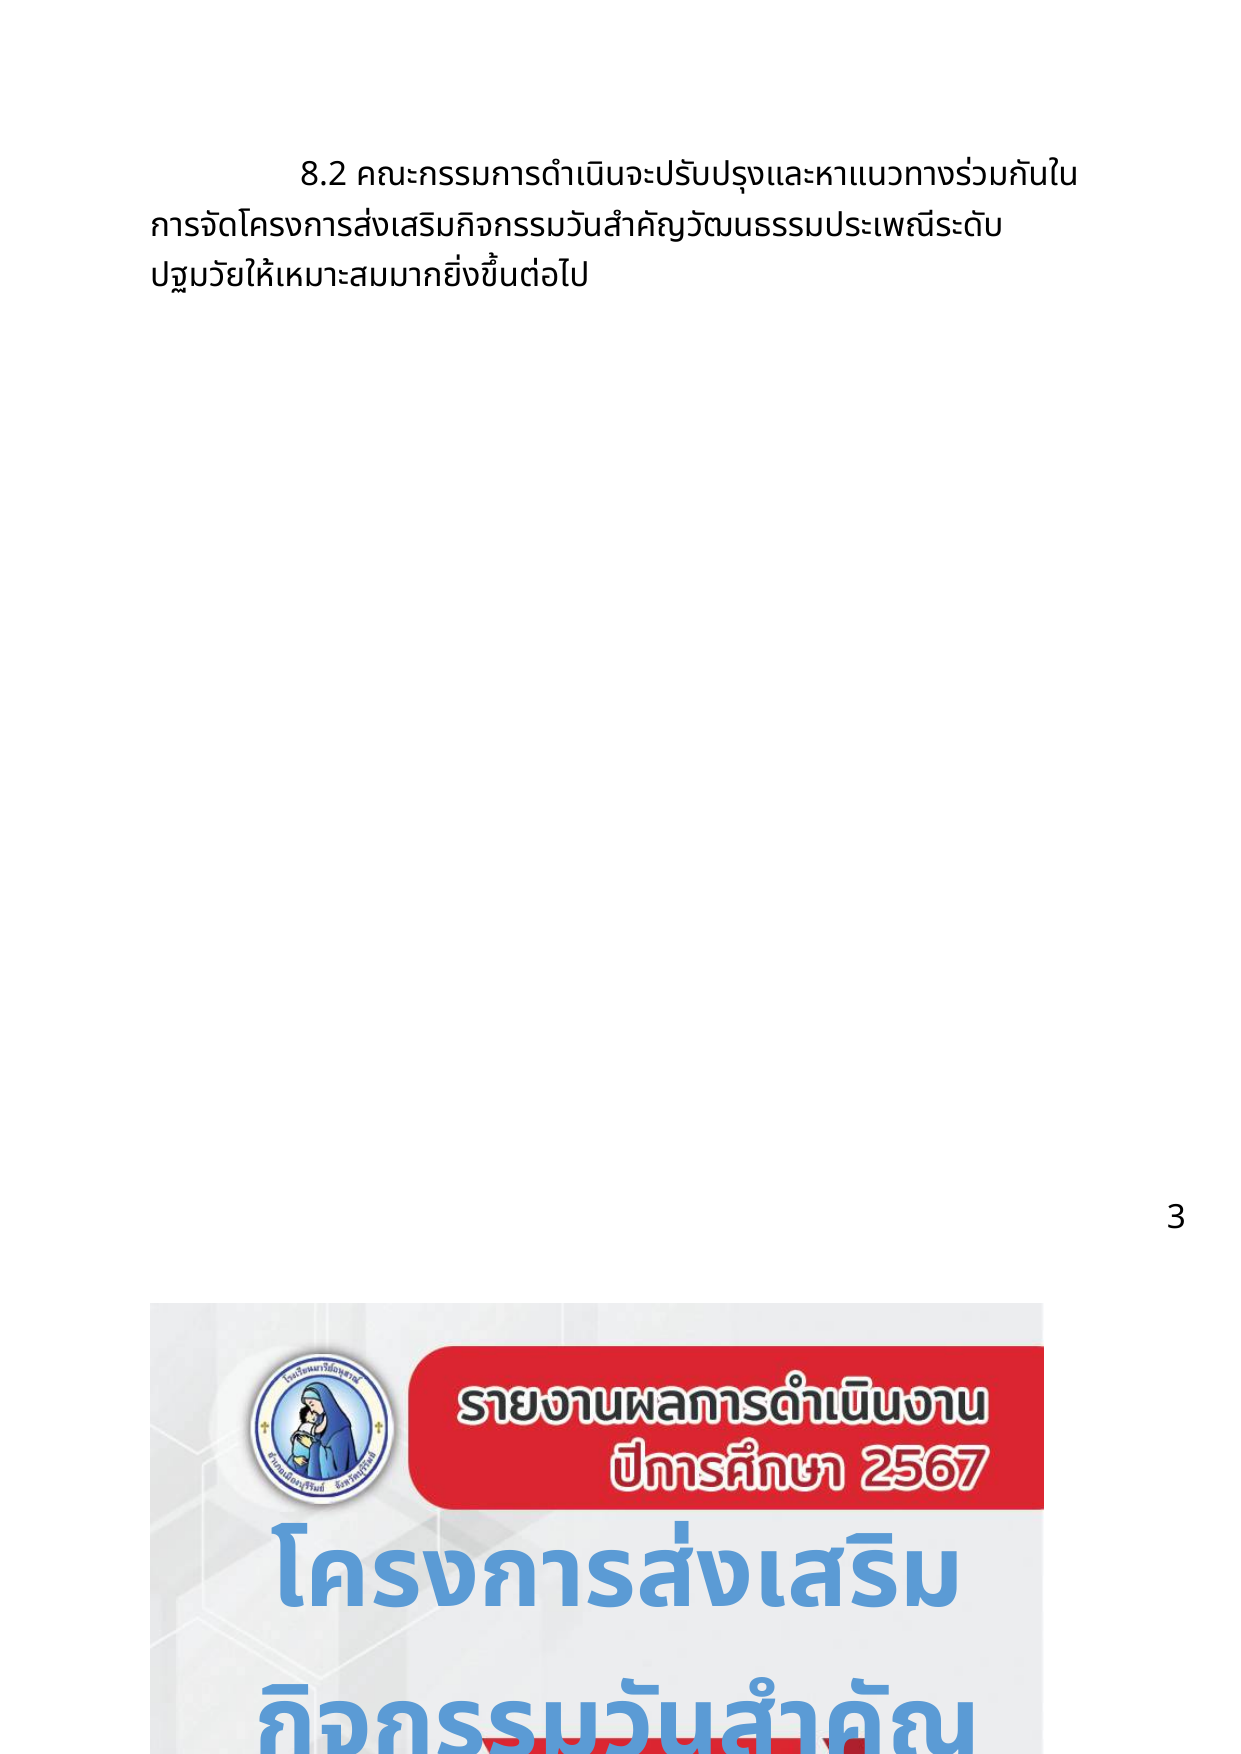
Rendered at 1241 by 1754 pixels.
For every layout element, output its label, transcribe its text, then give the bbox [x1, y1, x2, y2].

picture [908, 1713, 933, 1754]
picture [275, 1713, 294, 1754]
picture [393, 1713, 412, 1754]
text 8.2 คณะกรรมการดำเนินจะปรับปรุงและหาแนวทางร่วมกันในการจัดโครงการส่งเสริมกิจกรรมวันสำคัญวัฒนธรรมประเพณีระดับปฐมวัยให้เหมาะสมมากยิ่งขึ้นต่อไป [150, 150, 1090, 301]
picture [737, 1734, 756, 1754]
picture [150, 1303, 1044, 1754]
picture [844, 1713, 865, 1754]
